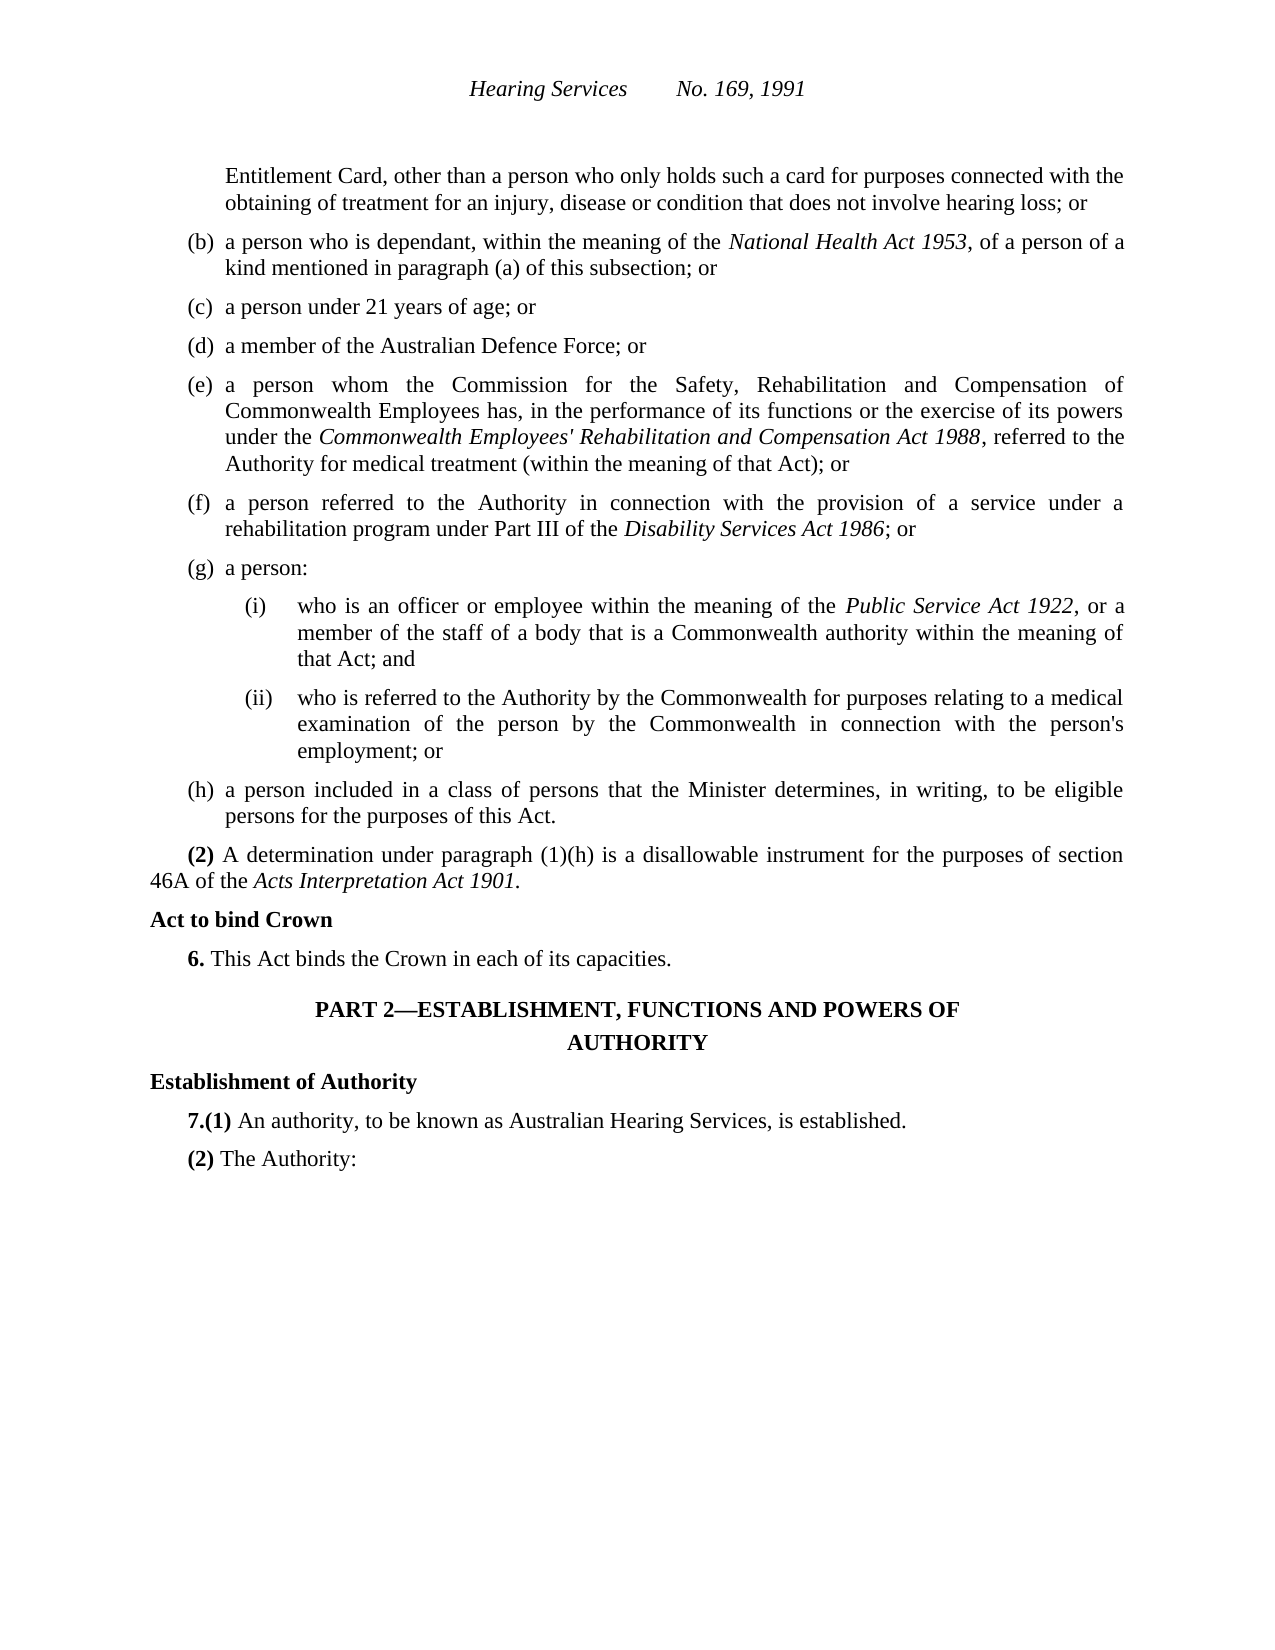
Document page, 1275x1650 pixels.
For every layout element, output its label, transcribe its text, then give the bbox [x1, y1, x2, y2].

text 6. This Act binds the Crown in each of its capacities. [150, 945, 1125, 971]
text (ii) who is referred to the Authority by the Commonwealth for purposes relating to a medical examination of the person by the Commonwealth in connection with the person's employment; or [244, 684, 1125, 763]
text (d) a member of the Australian Defence Force; or [187, 332, 1125, 358]
text (2) A determination under paragraph (1)(h) is a disallowable instrument for the purposes of section 46A of the Acts Interpretation Act 1901. [150, 841, 1125, 894]
text (g) a person: [187, 554, 1125, 580]
text (b) a person who is dependant, within the meaning of the National Health Act 1953, of a person of a kind mentioned in paragraph (a) of this subsection; or [187, 228, 1125, 280]
text Establishment of Authority [150, 1068, 1125, 1094]
text (f) a person referred to the Authority in connection with the provision of a service under a rehabilitation program under Part III of the Disability Services Act 1986; or [187, 488, 1125, 541]
text (c) a person under 21 years of age; or [187, 293, 1125, 319]
text PART 2—ESTABLISHMENT, FUNCTIONS AND POWERS OF [150, 996, 1125, 1023]
text (2) The Authority: [150, 1146, 1125, 1172]
text (h) a person included in a class of persons that the Minister determines, in writing, to be eligible persons for the purposes of this Act. [187, 776, 1125, 828]
text Entitlement Card, other than a person who only holds such a card for purposes connected with the obtaining of treatment for an injury, disease or condition that does not involve hearing loss; or [225, 162, 1125, 215]
text AUTHORITY [150, 1029, 1125, 1055]
text Act to bind Crown [150, 906, 1125, 932]
text (e) a person whom the Commission for the Safety, Rehabilitation and Compensation of Commonwealth Employees has, in the performance of its functions or the exercise of its powers under the Commonwealth Employees' Rehabilitation and Compensation Act 1988, referred to the Authority for medical treatment (within the meaning of that Act); or [187, 371, 1125, 476]
text 7.(1) An authority, to be known as Australian Hearing Services, is established. [150, 1107, 1125, 1133]
text (i) who is an officer or employee within the meaning of the Public Service Act 1922, or a member of the staff of a body that is a Commonwealth authority within the meaning of that Act; and [244, 593, 1125, 672]
